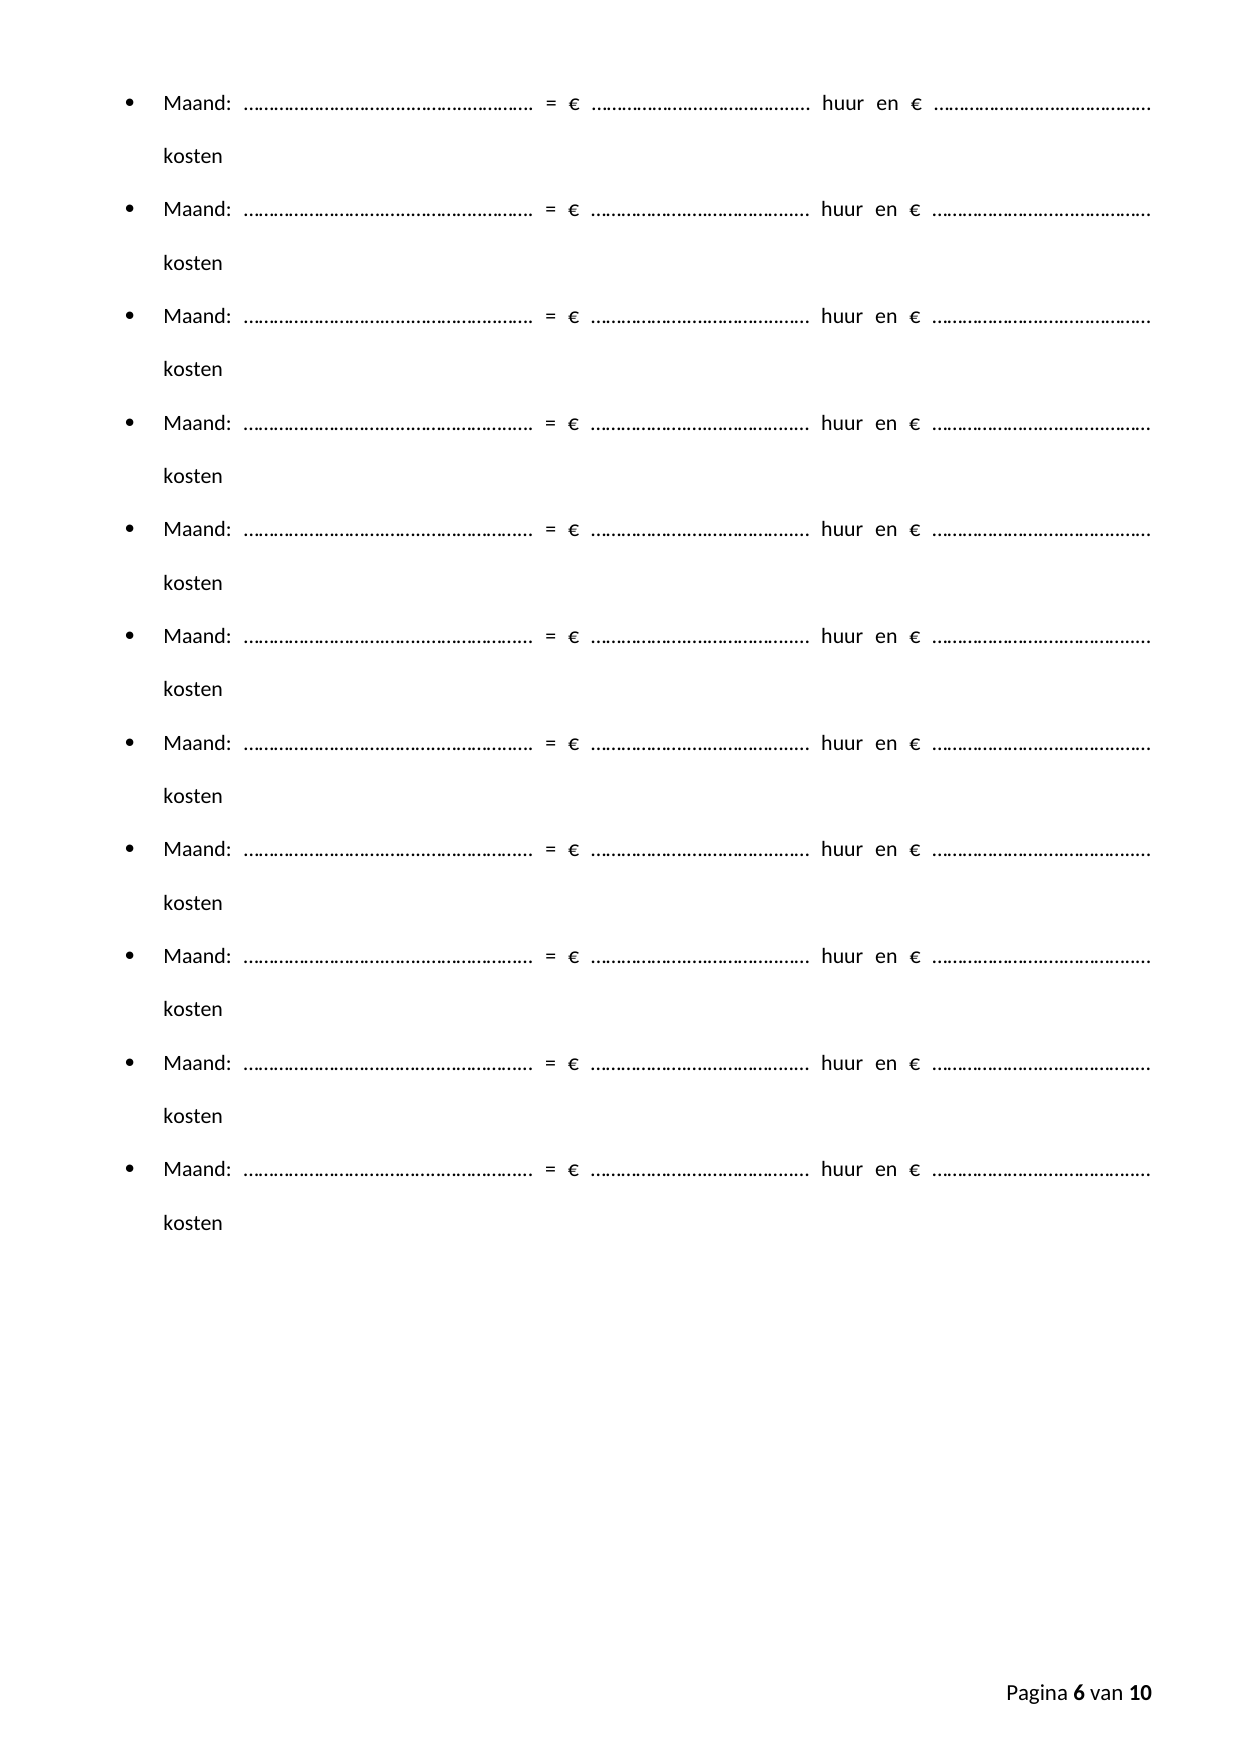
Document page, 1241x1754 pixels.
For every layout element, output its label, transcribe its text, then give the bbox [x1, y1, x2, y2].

list Maand: ……………………….…..……………..……. = € ……………….….…………..…… huur en € ………………….….…..………… kosten [126, 302, 1152, 382]
list Maand: ……………………….………..……………... = € ……………….….……………..… huur en € ………………….….…………..… kosten [126, 1049, 1152, 1129]
list Maand: ……………………….……..………………... = € ……………….….……………..… huur en € ………………….….………..…… kosten [126, 515, 1152, 595]
list Maand: ……………………….…..………………..…. = € ……………….….……………..… huur en € ………………….….……..……… kosten [126, 409, 1152, 489]
list Maand: ……………………….………..…………..…. = € ……………….….……………..… huur en € ………………….….………..…… kosten [126, 729, 1152, 809]
list Maand: ……………………….……..………………... = € ……………….….……………..… huur en € ………………….….…………..… kosten [126, 622, 1152, 702]
list Maand: ……………………….……..………………... = € ……………….….…………..…… huur en € ………………….….…………..… kosten [126, 835, 1152, 915]
list Maand: ……………………….………..……………... = € ……………….….……………..… huur en € ………………….….…………..… kosten [126, 1155, 1152, 1235]
list Maand: ……………………….…..………..…………. = € ……………….….……………..… huur en € …………………….……………… kosten [126, 89, 1152, 169]
list Maand: ……………………….…..…………..………. = € ……………….….……………..… huur en € ………………….…...…………… kosten [126, 195, 1152, 275]
list Maand: ……………………….……..………………... = € ……………….….…………..…… huur en € ………………….….…………..… kosten [126, 942, 1152, 1022]
